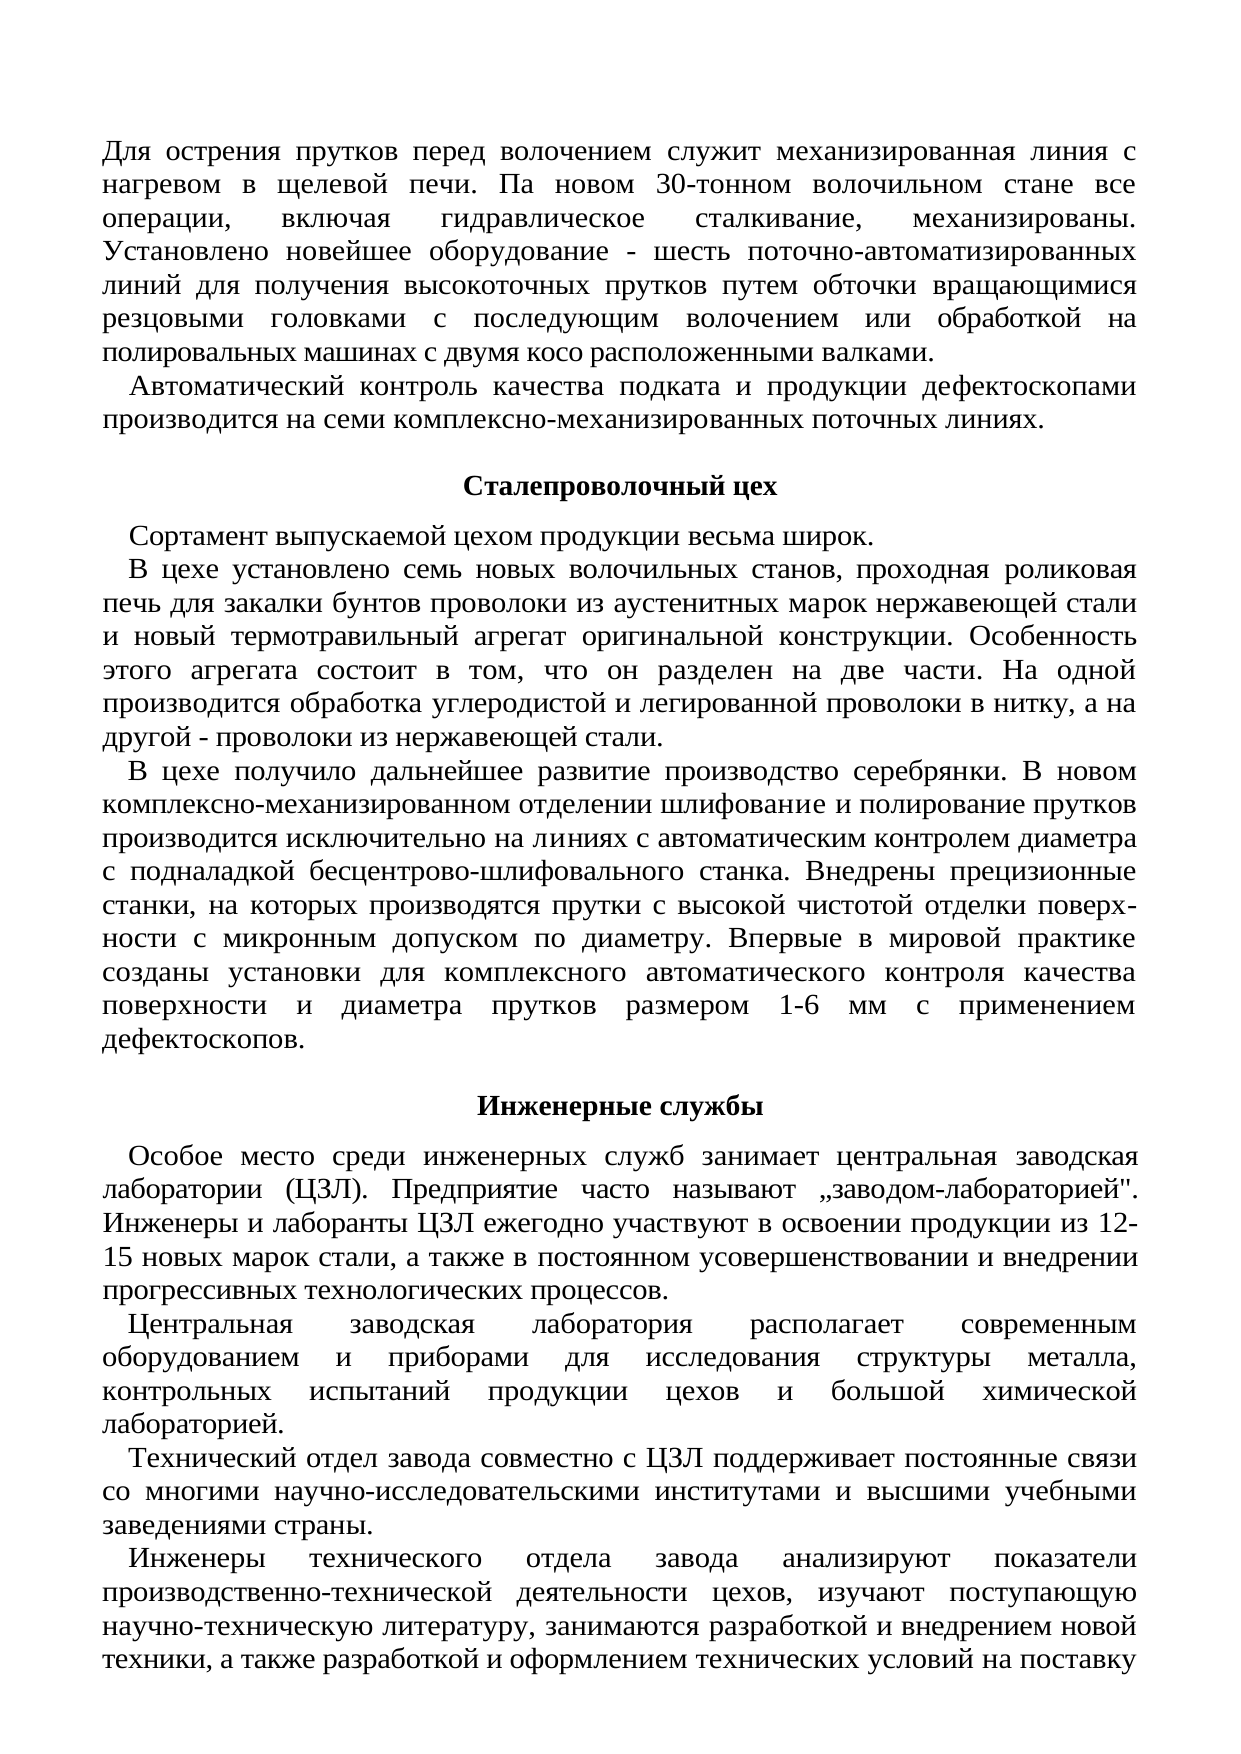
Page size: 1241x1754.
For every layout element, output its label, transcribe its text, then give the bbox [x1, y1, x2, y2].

text Сортамент выпускаемой цехом продукции весьма широк. [129, 518, 1138, 551]
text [102, 133, 1137, 368]
text Центральная заводская лаборатория располагает современным оборудованием и приборами для исследования структуры металла, контрольных испытаний продукции цехов и большой химической лабораторией. [102, 1306, 1137, 1440]
text Автоматический контроль качества подката и продукции дефектоскопами производится на семи комплексно-механизированных поточных линиях. [102, 368, 1136, 435]
text Технический отдел завода совместно с ЦЗЛ поддерживает постоянные связи со многими научно-исследовательскими институтами и высшими учебными заведениями страны. [102, 1440, 1137, 1541]
text Сталепроволочный цех [102, 468, 1138, 502]
text Инженерные службы [102, 1088, 1138, 1122]
text В цехе получило дальнейшее развитие производство серебрянки. В новом комплексно-механизированном отделении шлифование и полирование прутков производится исключительно на линиях с автоматическим контролем диаметра с подналадкой бесцентрово-шлифовального станка. Внедрены прецизионные станки, на которых производятся прутки с высокой чистотой отделки поверхности с микронным допуском по диаметру. Впервые в мировой практике созданы установки для комплексного автоматического контроля качества поверхности и диаметра прутков размером 1-6 мм с применением дефектоскопов. [102, 753, 1137, 1054]
text Особое место среди инженерных служб занимает центральная заводская лаборатории (ЦЗЛ). Предприятие часто называют „заводом-лабораторией". Инженеры и лаборанты ЦЗЛ ежегодно участвуют в освоении продукции из 12-15 новых марок стали, а также в постоянном усовершенствовании и внедрении прогрессивных технологических процессов. [102, 1138, 1138, 1306]
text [102, 1541, 1137, 1675]
text В цехе установлено семь новых волочильных станов, проходная роликовая печь для закалки бунтов проволоки из аустенитных марок нержавеющей стали и новый термотравильный агрегат оригинальной конструкции. Особенность этого агрегата состоит в том, что он разделен на две части. На одной производится обработка углеродистой и легированной проволоки в нитку, а на другой - проволоки из нержавеющей стали. [102, 551, 1137, 753]
